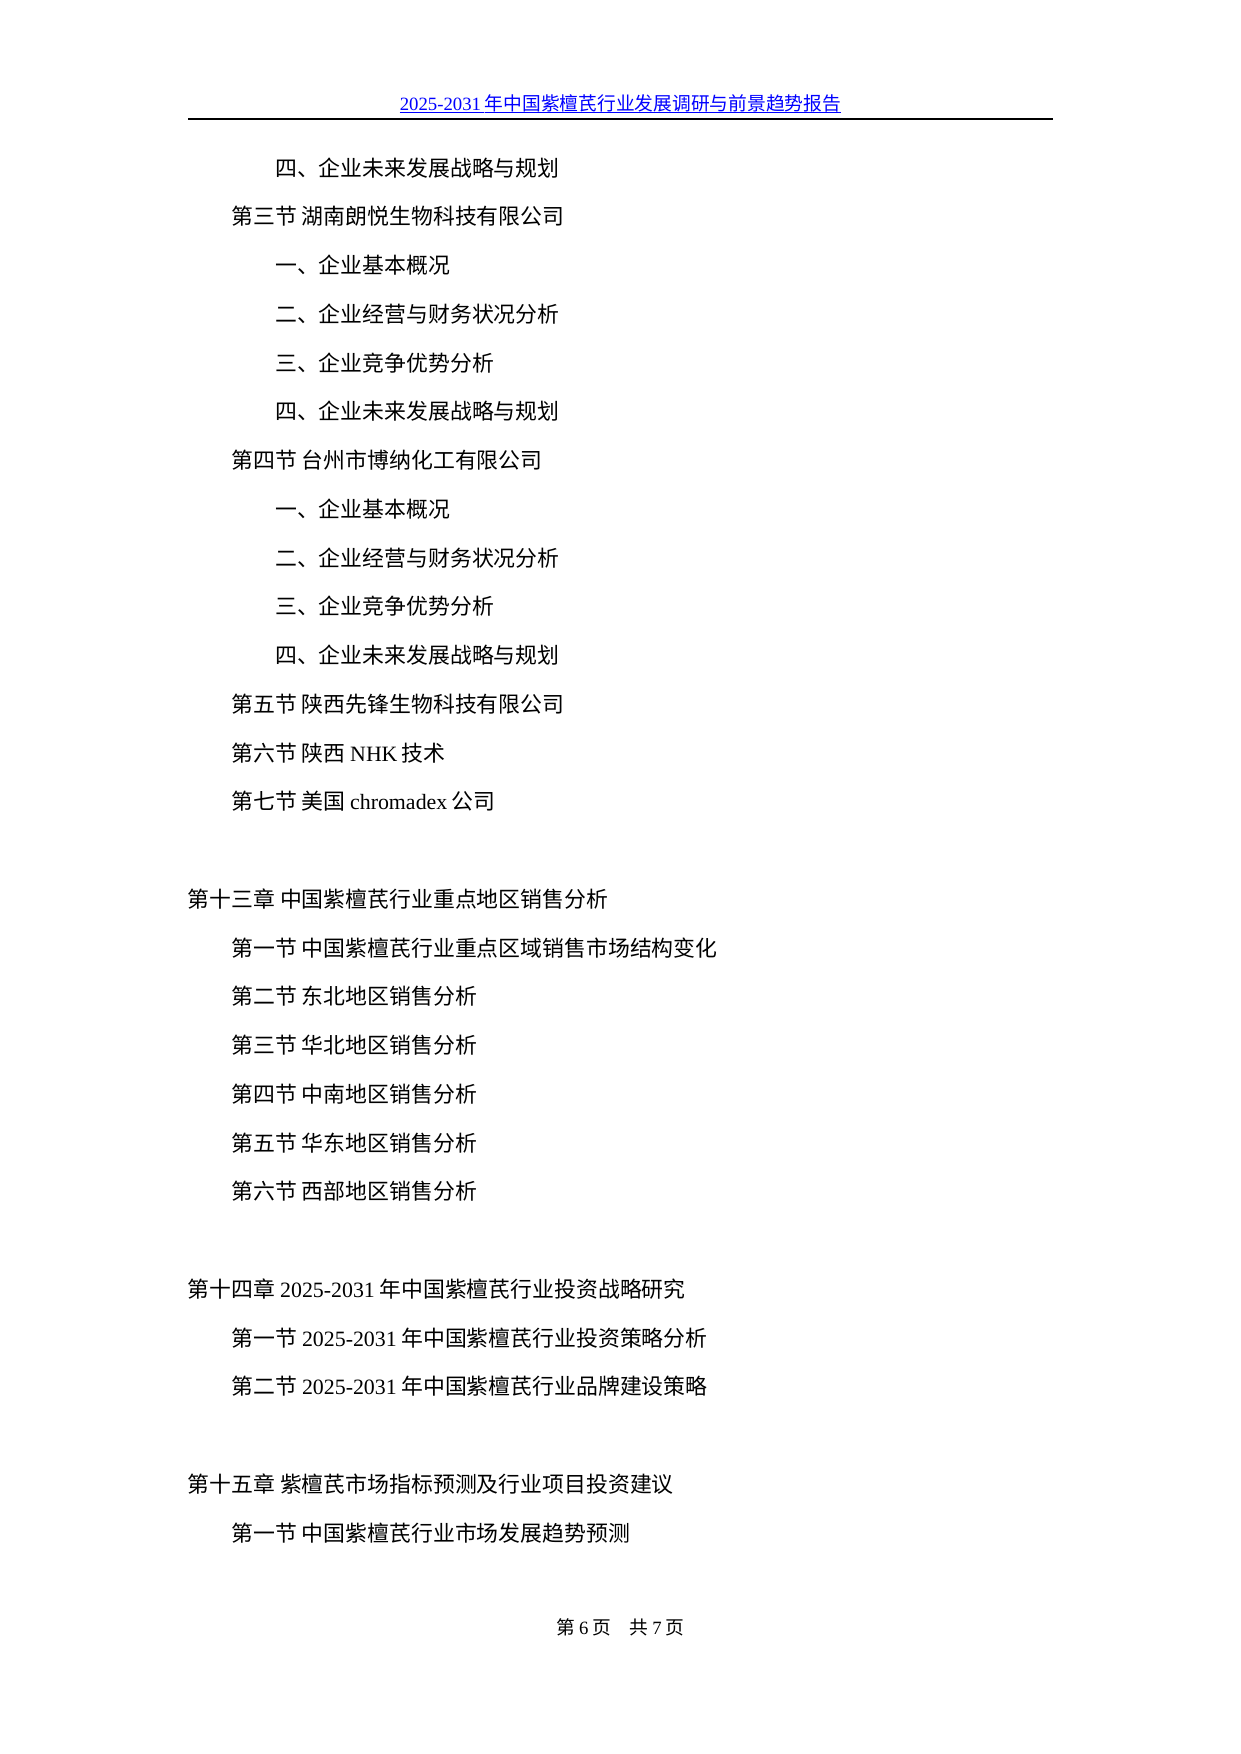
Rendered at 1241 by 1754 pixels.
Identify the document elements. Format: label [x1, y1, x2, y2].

text [187, 150, 1053, 1548]
